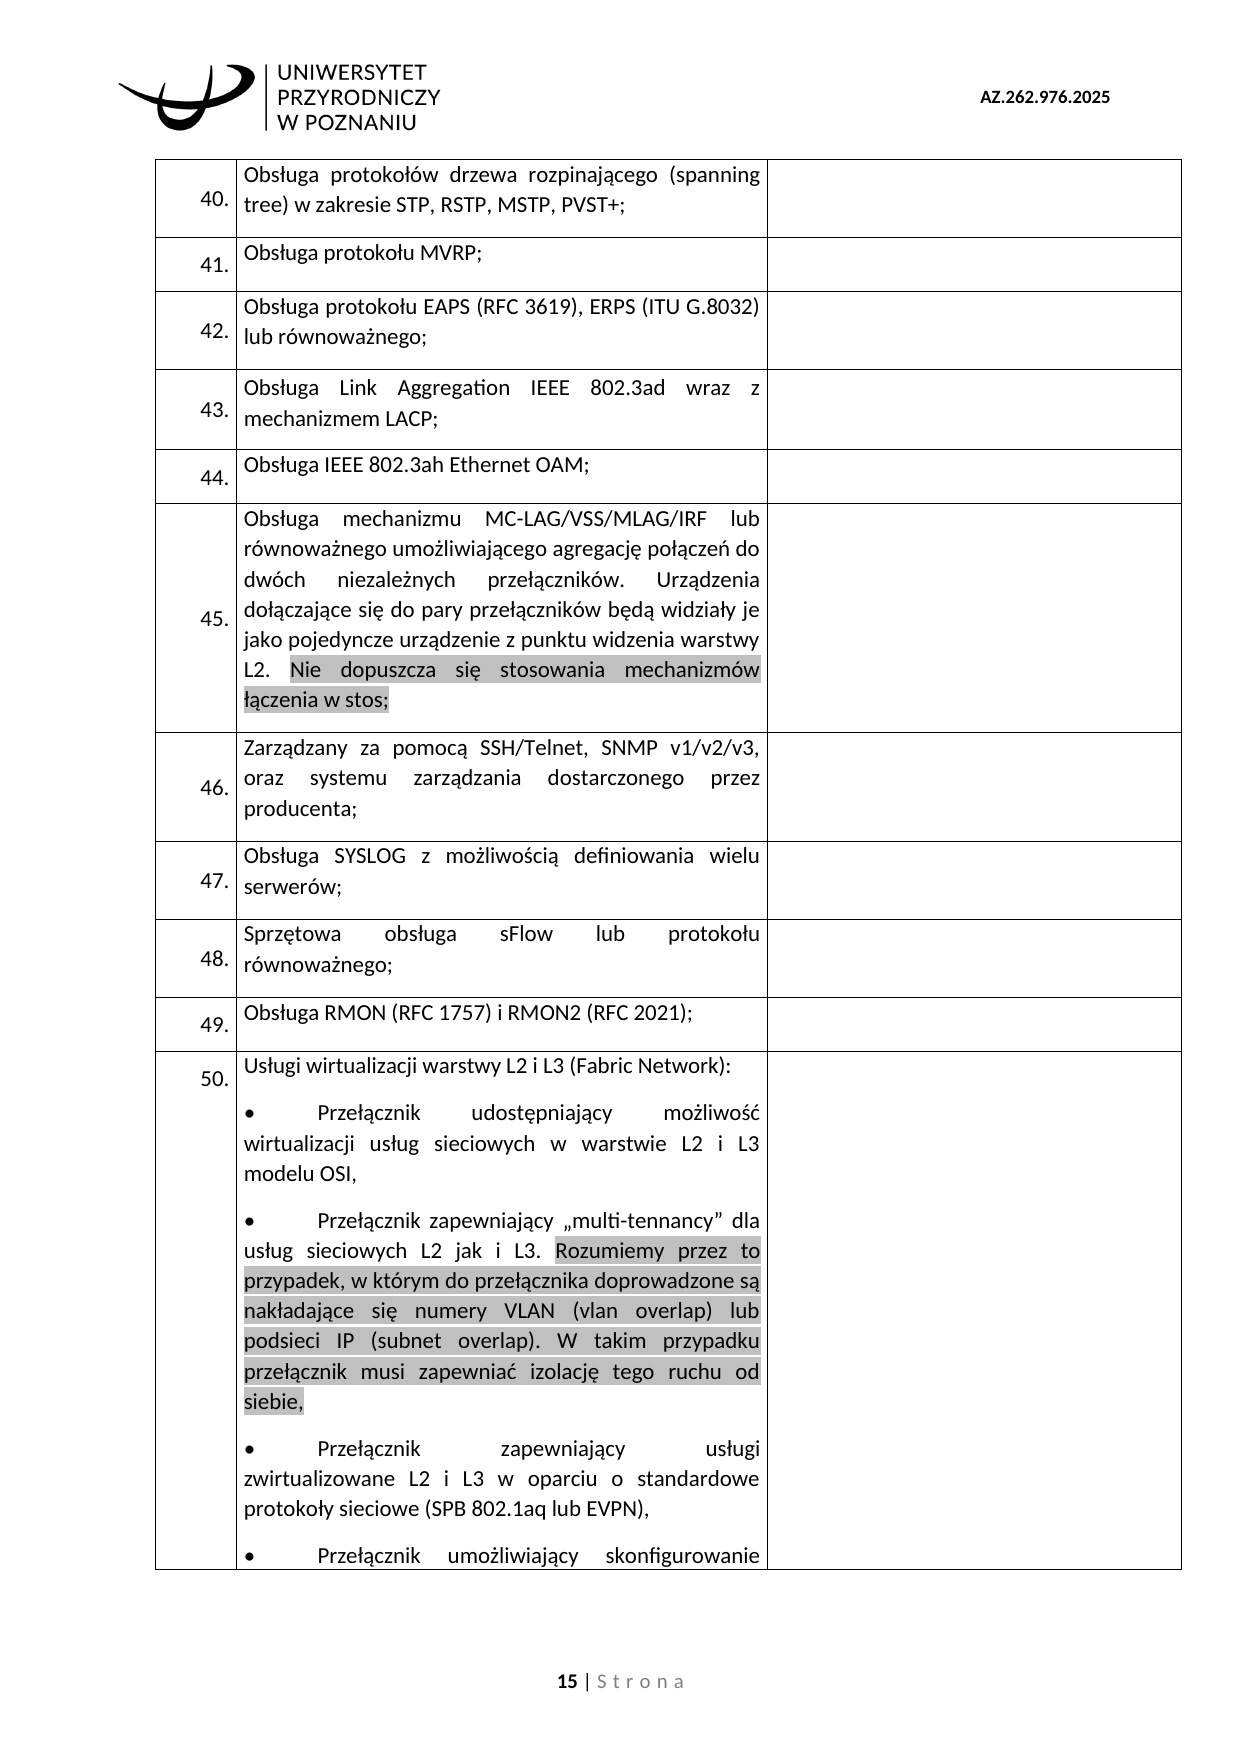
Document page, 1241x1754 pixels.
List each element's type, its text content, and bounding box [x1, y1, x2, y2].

table_cell Obsługa protokołu EAPS (RFC 3619), ERPS (ITU G.8032) lub równoważnego; [237, 292, 767, 369]
table_cell [768, 504, 1181, 732]
table_cell [768, 450, 1181, 503]
table_cell Obsługa Link Aggregation IEEE 802.3ad wraz z mechanizmem LACP; [237, 370, 767, 449]
table_cell [768, 842, 1181, 918]
table_cell [156, 733, 236, 841]
table_cell [768, 160, 1181, 237]
table_cell [156, 504, 236, 732]
table_cell Obsługa protokołu MVRP; [237, 238, 767, 291]
table_cell [156, 1052, 236, 1569]
table_cell [156, 998, 236, 1051]
table_cell Sprzętowa obsługa sFlow lub protokołu równoważnego; [237, 920, 767, 997]
table_cell [156, 842, 236, 918]
table_cell [768, 292, 1181, 369]
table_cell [237, 1052, 767, 1569]
table_cell [768, 733, 1181, 841]
table_cell [156, 370, 236, 449]
table_cell [768, 920, 1181, 997]
table_cell [156, 238, 236, 291]
table_cell [156, 292, 236, 369]
table_cell Obsługa mechanizmu MC-LAG/VSS/MLAG/IRF lub równoważnego umożliwiającego agregację połączeń do dwóch niezależnych przełączników. Urządzenia dołączające się do pary przełączników będą widziały je jako pojedyncze urządzenie z punktu widzenia warstwy L2. Nie dopuszcza się stosowania mechanizmów łączenia w stos; [237, 504, 767, 732]
table_cell [768, 998, 1181, 1051]
table_cell Zarządzany za pomocą SSH/Telnet, SNMP v1/v2/v3, oraz systemu zarządzania dostarczonego przez producenta; [237, 733, 767, 841]
table_cell [768, 1052, 1181, 1569]
table_cell [768, 238, 1181, 291]
table_cell [768, 370, 1181, 449]
table_cell Obsługa RMON (RFC 1757) i RMON2 (RFC 2021); [237, 998, 767, 1051]
table_cell [156, 920, 236, 997]
table_cell Obsługa SYSLOG z możliwością definiowania wielu serwerów; [237, 842, 767, 918]
table_cell Obsługa protokołów drzewa rozpinającego (spanning tree) w zakresie STP, RSTP, MSTP, PVST+; [237, 160, 767, 237]
table_cell Obsługa IEEE 802.3ah Ethernet OAM; [237, 450, 767, 503]
table_cell [156, 450, 236, 503]
table_cell [156, 160, 236, 237]
